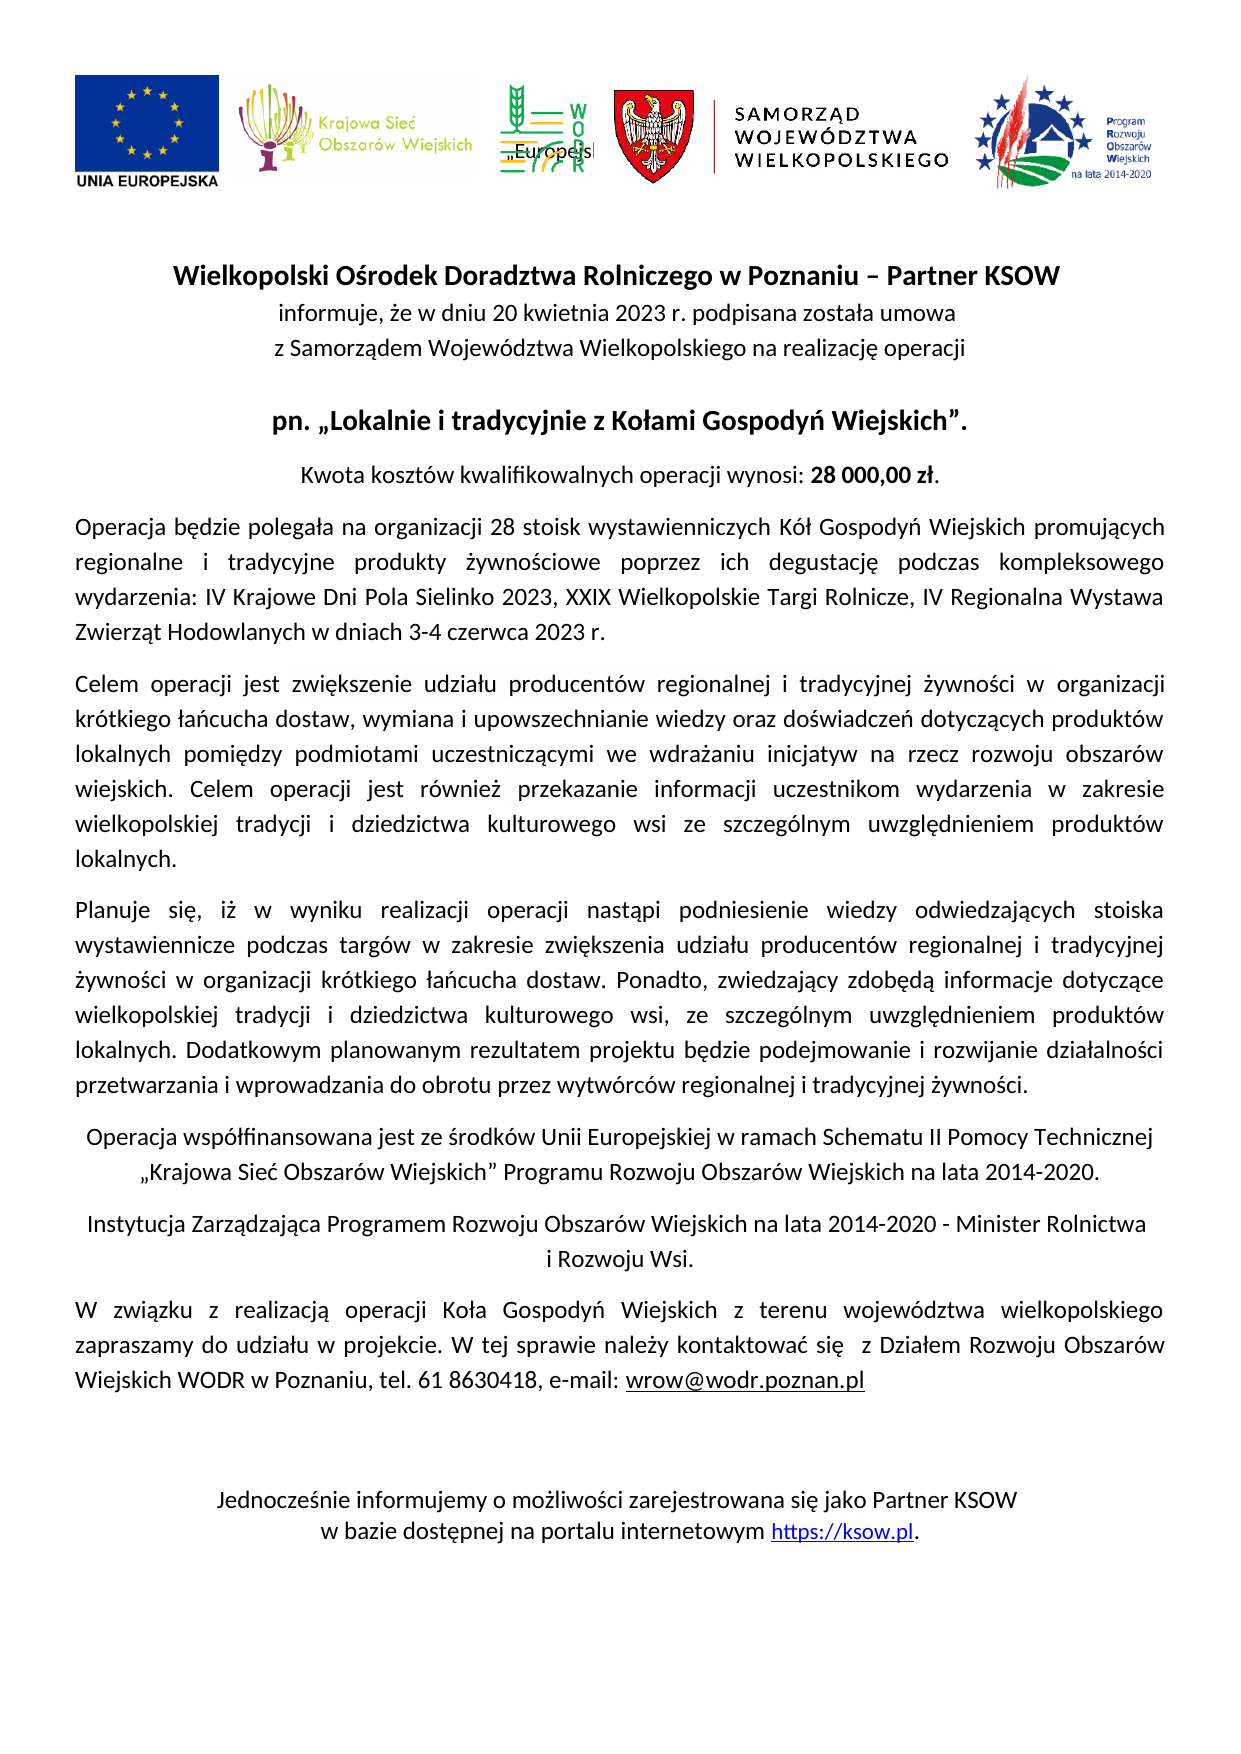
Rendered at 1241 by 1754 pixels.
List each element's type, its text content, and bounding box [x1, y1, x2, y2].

text Celem operacji jest zwiększenie udziału producentów regionalnej i tradycyjnej żywności w organizacji krótkiego łańcucha dostaw, wymiana i upowszechnianie wiedzy oraz doświadczeń dotyczących produktów lokalnych pomiędzy podmiotami uczestniczącymi we wdrażaniu inicjatyw na rzecz rozwoju obszarów wiejskich. Celem operacji jest również przekazanie informacji uczestnikom wydarzenia w zakresie wielkopolskiej tradycji i dziedzictwa kulturowego wsi ze szczególnym uwzględnieniem produktów lokalnych. [75, 668, 1165, 873]
text Operacja będzie polegała na organizacji 28 stoisk wystawienniczych Kół Gospodyń Wiejskich promujących regionalne i tradycyjne produkty żywnościowe poprzez ich degustację podczas kompleksowego wydarzenia: IV Krajowe Dni Pola Sielinko 2023, XXIX Wielkopolskie Targi Rolnicze, IV Regionalna Wystawa Zwierząt Hodowlanych w dniach 3-4 czerwca 2023 r. [75, 511, 1165, 647]
picture [229, 75, 477, 178]
text „Europejski Fundusz Rolny na rzecz Rozwoju Obszarów Wiejskich: Europa inwestująca w obszary wiejskie”. [75, 137, 593, 193]
text Operacja współfinansowana jest ze środków Unii Europejskiej w ramach Schematu II Pomocy Technicznej „Krajowa Sieć Obszarów Wiejskich” Programu Rozwoju Obszarów Wiejskich na lata 2014-2020. [75, 1121, 1165, 1187]
picture [492, 67, 1165, 199]
picture [75, 75, 219, 187]
text pn. „Lokalnie i tradycyjnie z Kołami Gospodyń Wiejskich”. [75, 402, 1165, 438]
text W związku z realizacją operacji Koła Gospodyń Wiejskich z terenu województwa wielkopolskiego zapraszamy do udziału w projekcie. W tej sprawie należy kontaktować się z Działem Rozwoju Obszarów Wiejskich WODR w Poznaniu, tel. 61 8630418, e-mail: wrow@wodr.poznan.pl [75, 1295, 1165, 1395]
text Kwota kosztów kwalifikowalnych operacji wynosi: 28 000,00 zł. [75, 460, 1165, 490]
text Wielkopolski Ośrodek Doradztwa Rolniczego w Poznaniu – Partner KSOW informuje, że w dniu 20 kwietnia 2023 r. podpisana została umowa z Samorządem Województwa Wielkopolskiego na realizację operacji [75, 257, 1165, 363]
text Planuje się, iż w wyniku realizacji operacji nastąpi podniesienie wiedzy odwiedzających stoiska wystawiennicze podczas targów w zakresie zwiększenia udziału producentów regionalnej i tradycyjnej żywności w organizacji krótkiego łańcucha dostaw. Ponadto, zwiedzający zdobędą informacje dotyczące wielkopolskiej tradycji i dziedzictwa kulturowego wsi, ze szczególnym uwzględnieniem produktów lokalnych. Dodatkowym planowanym rezultatem projektu będzie podejmowanie i rozwijanie działalności przetwarzania i wprowadzania do obrotu przez wytwórców regionalnej i tradycyjnej żywności. [75, 895, 1165, 1100]
text Instytucja Zarządzająca Programem Rozwoju Obszarów Wiejskich na lata 2014-2020 - Minister Rolnictwa i Rozwoju Wsi. [75, 1208, 1165, 1273]
text Jednocześnie informujemy o możliwości zarejestrowana się jako Partner KSOW w bazie dostępnej na portalu internetowym https://ksow.pl. [75, 1484, 1165, 1545]
